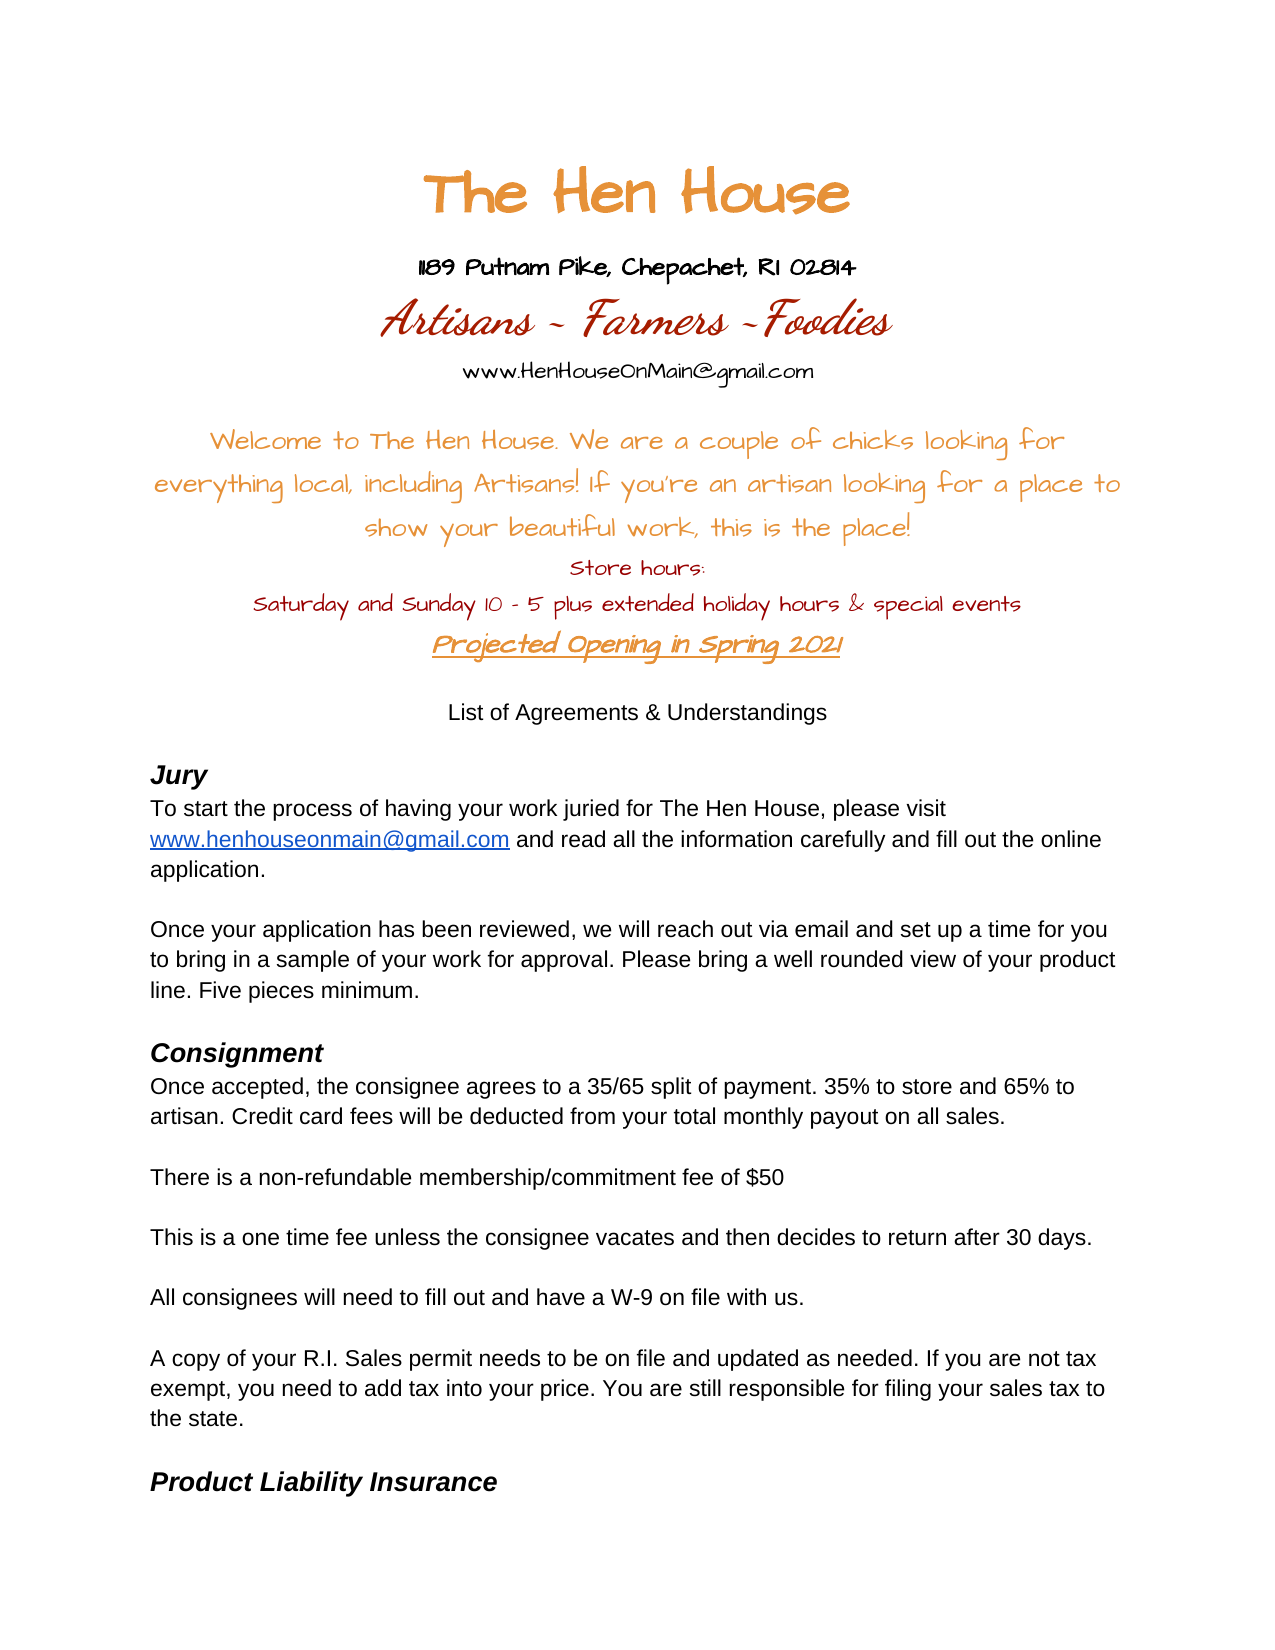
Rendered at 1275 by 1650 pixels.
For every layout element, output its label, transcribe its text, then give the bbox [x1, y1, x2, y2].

text A copy of your R.I. Sales permit needs to be on file and updated as needed. If you are not tax exempt, you need to add tax into your price. You are still responsible for filing your sales tax to the state. [150, 1345, 1125, 1432]
text Welcome to The Hen House. We are a couple of chicks looking for everything local, including Artisans! If you're an artisan looking for a place to show your beautiful work, this is the place! [150, 423, 1125, 547]
text To start the process of having your work juried for The Hen House, please visit www.henhouseonmain@gmail.com and read all the information carefully and fill out the online application. [150, 795, 1125, 882]
text The Hen House [150, 150, 1125, 237]
text Product Liability Insurance [150, 1466, 1125, 1497]
text Jury [150, 759, 1125, 791]
text 1189 Putnam Pike, Chepachet, RI 02814 [150, 250, 1125, 285]
text Projected Opening in Spring 2021 [150, 626, 1125, 663]
text All consignees will need to fill out and have a W-9 on file with us. [150, 1284, 1125, 1311]
text Saturday and Sunday 10 – 5 plus extended holiday hours & special events [150, 589, 1125, 621]
text Consignment [150, 1037, 1125, 1068]
text www.HenHouseOnMain@gmail.com [150, 356, 1125, 388]
text Once your application has been reviewed, we will reach out via email and set up a time for you to bring in a sample of your work for approval. Please bring a well rounded view of your product line. Five pieces minimum. [150, 916, 1125, 1003]
text Store hours: [150, 552, 1125, 584]
text There is a non-refundable membership/commitment fee of $50 [150, 1163, 1125, 1190]
text List of Agreements & Understandings [150, 699, 1125, 725]
text Artisans ~ Farmers ~Foodies [150, 290, 1125, 347]
text This is a one time fee unless the consignee vacates and then decides to return after 30 days. [150, 1224, 1125, 1250]
text Once accepted, the consignee agrees to a 35/65 split of payment. 35% to store and 65% to artisan. Credit card fees will be deducted from your total monthly payout on all sales. [150, 1073, 1125, 1129]
